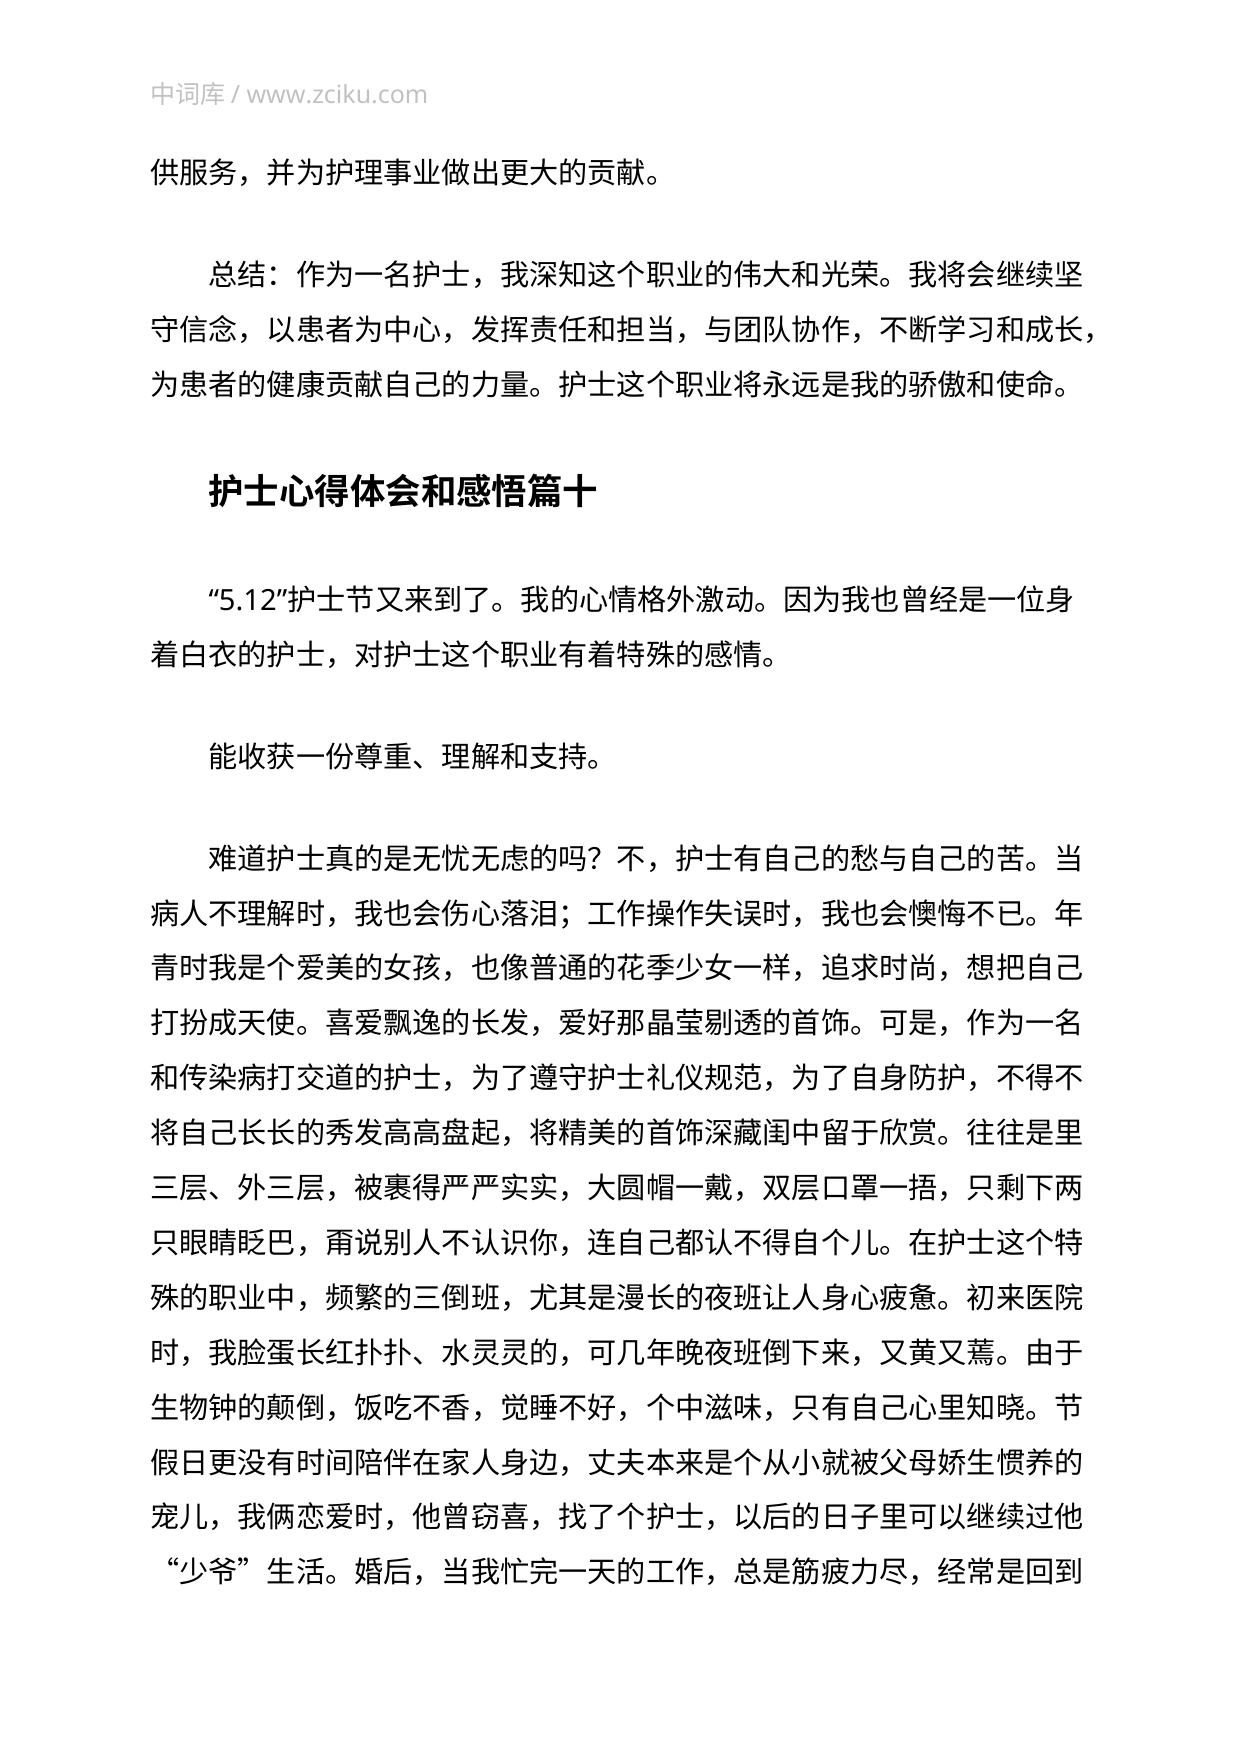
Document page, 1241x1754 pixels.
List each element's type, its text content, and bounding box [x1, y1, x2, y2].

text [150, 150, 1090, 192]
text 总结：作为一名护士，我深知这个职业的伟大和光荣。我将会继续坚守信念，以患者为中心，发挥责任和担当，与团队协作，不断学习和成长，为患者的健康贡献自己的力量。护士这个职业将永远是我的骄傲和使命。 [150, 252, 1090, 404]
text 能收获一份尊重、理解和支持。 [150, 733, 1090, 776]
text “5.12”护士节又来到了。我的心情格外激动。因为我也曾经是一位身着白衣的护士，对护士这个职业有着特殊的感情。 [150, 577, 1090, 674]
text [150, 835, 1090, 1591]
text 护士心得体会和感悟篇十 [150, 463, 1090, 514]
